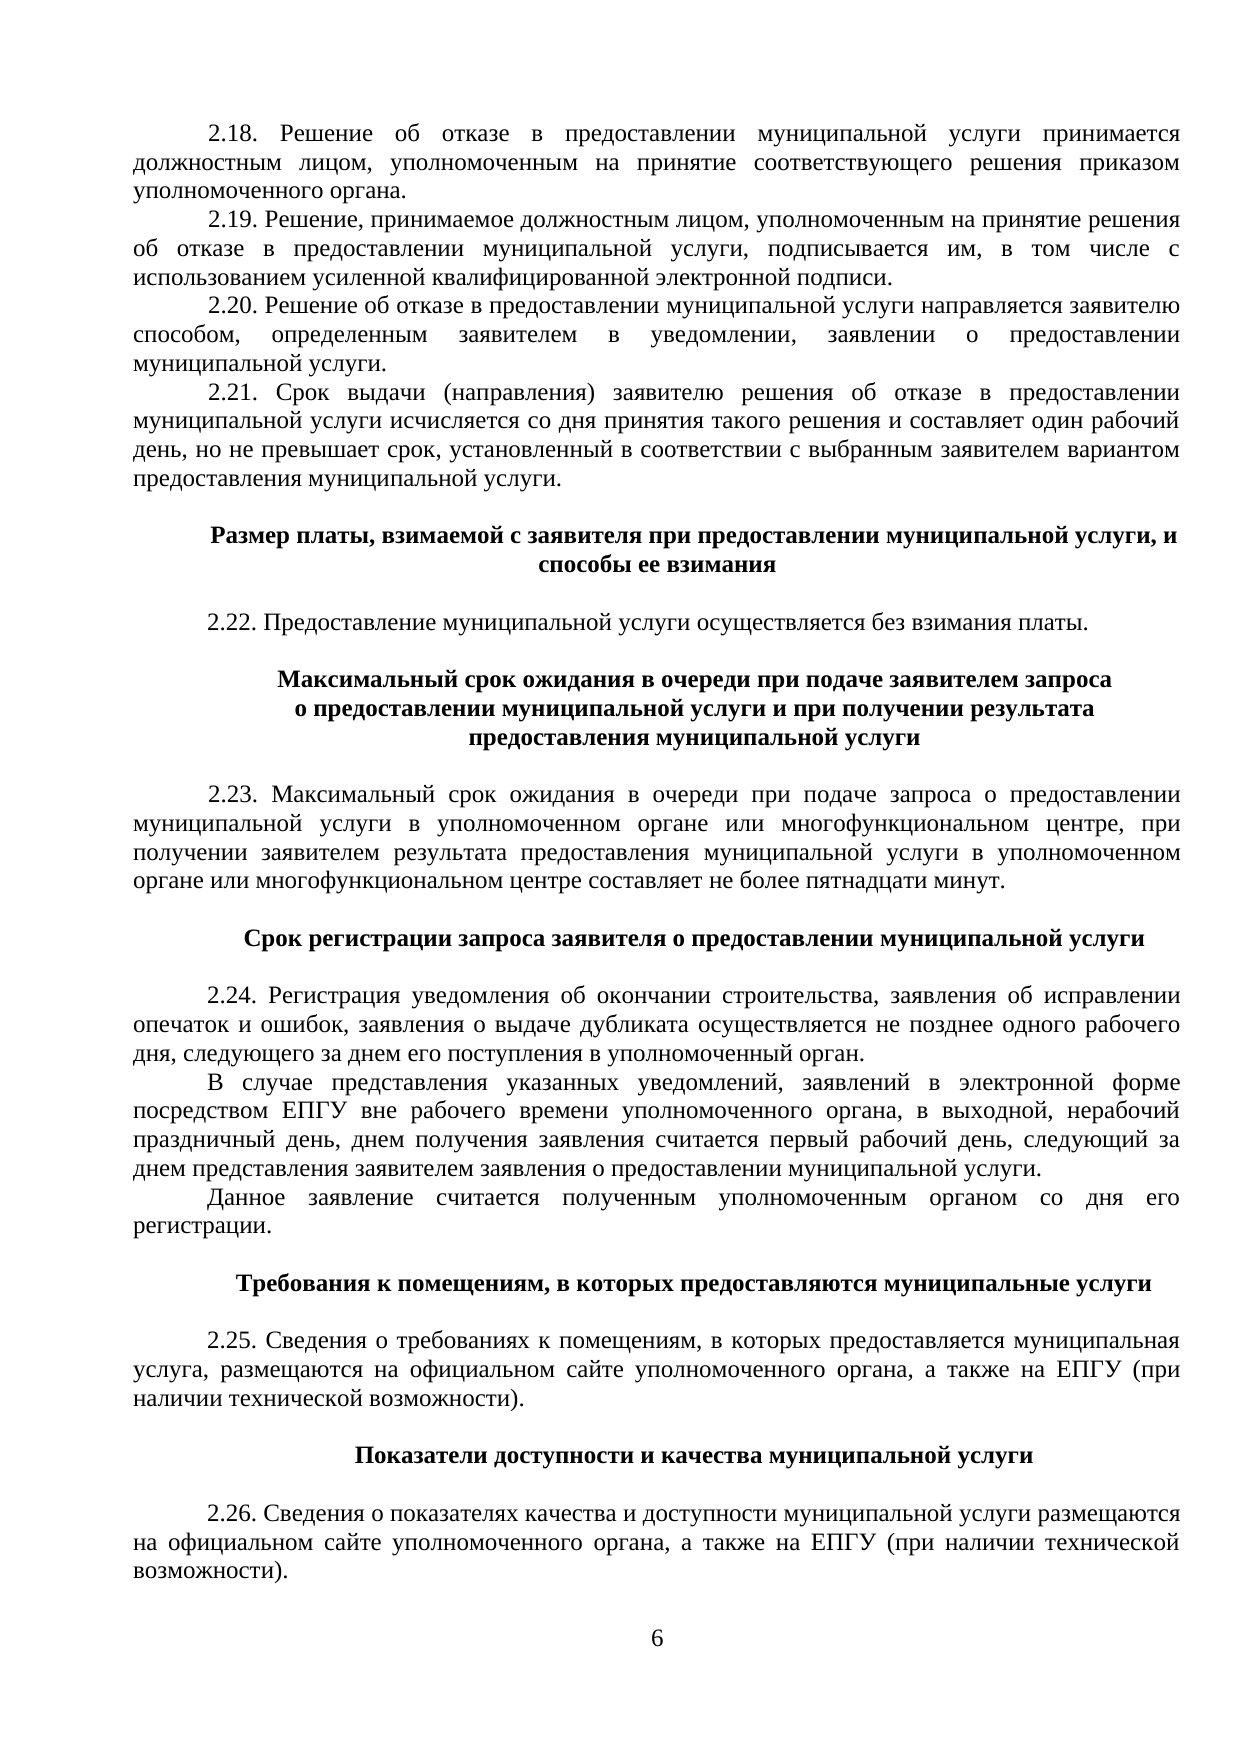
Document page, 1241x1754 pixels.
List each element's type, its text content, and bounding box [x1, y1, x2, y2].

text В случае представления указанных уведомлений, заявлений в электронной форме посредством ЕПГУ вне рабочего времени уполномоченного органа, в выходной, нерабочий праздничный день, днем получения заявления считается первый рабочий день, следующий за днем представления заявителем заявления о предоставлении муниципальной услуги. [133, 1067, 1181, 1182]
text 2.25. Сведения о требованиях к помещениям, в которых предоставляется муниципальная услуга, размещаются на официальном сайте уполномоченного органа, а также на ЕПГУ (при наличии технической возможности). [133, 1326, 1181, 1412]
text Требования к помещениям, в которых предоставляются муниципальные услуги [133, 1268, 1181, 1297]
text 2.24. Регистрация уведомления об окончании строительства, заявления об исправлении опечаток и ошибок, заявления о выдаче дубликата осуществляется не позднее одного рабочего дня, следующего за днем его поступления в уполномоченный орган. [133, 981, 1181, 1067]
text Данное заявление считается полученным уполномоченным органом со дня его регистрации. [133, 1182, 1181, 1239]
text 2.18. Решение об отказе в предоставлении муниципальной услуги принимается должностным лицом, уполномоченным на принятие соответствующего решения приказом уполномоченного органа. [133, 118, 1181, 204]
text 2.21. Срок выдачи (направления) заявителю решения об отказе в предоставлении муниципальной услуги исчисляется со дня принятия такого решения и составляет один рабочий день, но не превышает срок, установленный в соответствии с выбранным заявителем вариантом предоставления муниципальной услуги. [133, 377, 1181, 492]
text Показатели доступности и качества муниципальной услуги [133, 1441, 1181, 1469]
text предоставления муниципальной услуги [133, 722, 1181, 751]
text 2.20. Решение об отказе в предоставлении муниципальной услуги направляется заявителю способом, определенным заявителем в уведомлении, заявлении о предоставлении муниципальной услуги. [133, 291, 1181, 377]
text 2.19. Решение, принимаемое должностным лицом, уполномоченным на принятие решения об отказе в предоставлении муниципальной услуги, подписывается им, в том числе с использованием усиленной квалифицированной электронной подписи. [133, 204, 1181, 291]
text 2.26. Сведения о показателях качества и доступности муниципальной услуги размещаются на официальном сайте уполномоченного органа, а также на ЕПГУ (при наличии технической возможности). [133, 1498, 1181, 1584]
text о предоставлении муниципальной услуги и при получении результата [133, 693, 1181, 722]
text Срок регистрации запроса заявителя о предоставлении муниципальной услуги [133, 923, 1181, 952]
text Максимальный срок ожидания в очереди при подаче заявителем запроса [133, 664, 1181, 693]
text 2.22. Предоставление муниципальной услуги осуществляется без взимания платы. [133, 607, 1181, 636]
text Размер платы, взимаемой с заявителя при предоставлении муниципальной услуги, и способы ее взимания [133, 521, 1181, 578]
text 2.23. Максимальный срок ожидания в очереди при подаче запроса о предоставлении муниципальной услуги в уполномоченном органе или многофункциональном центре, при получении заявителем результата предоставления муниципальной услуги в уполномоченном органе или многофункциональном центре составляет не более пятнадцати минут. [133, 779, 1181, 894]
